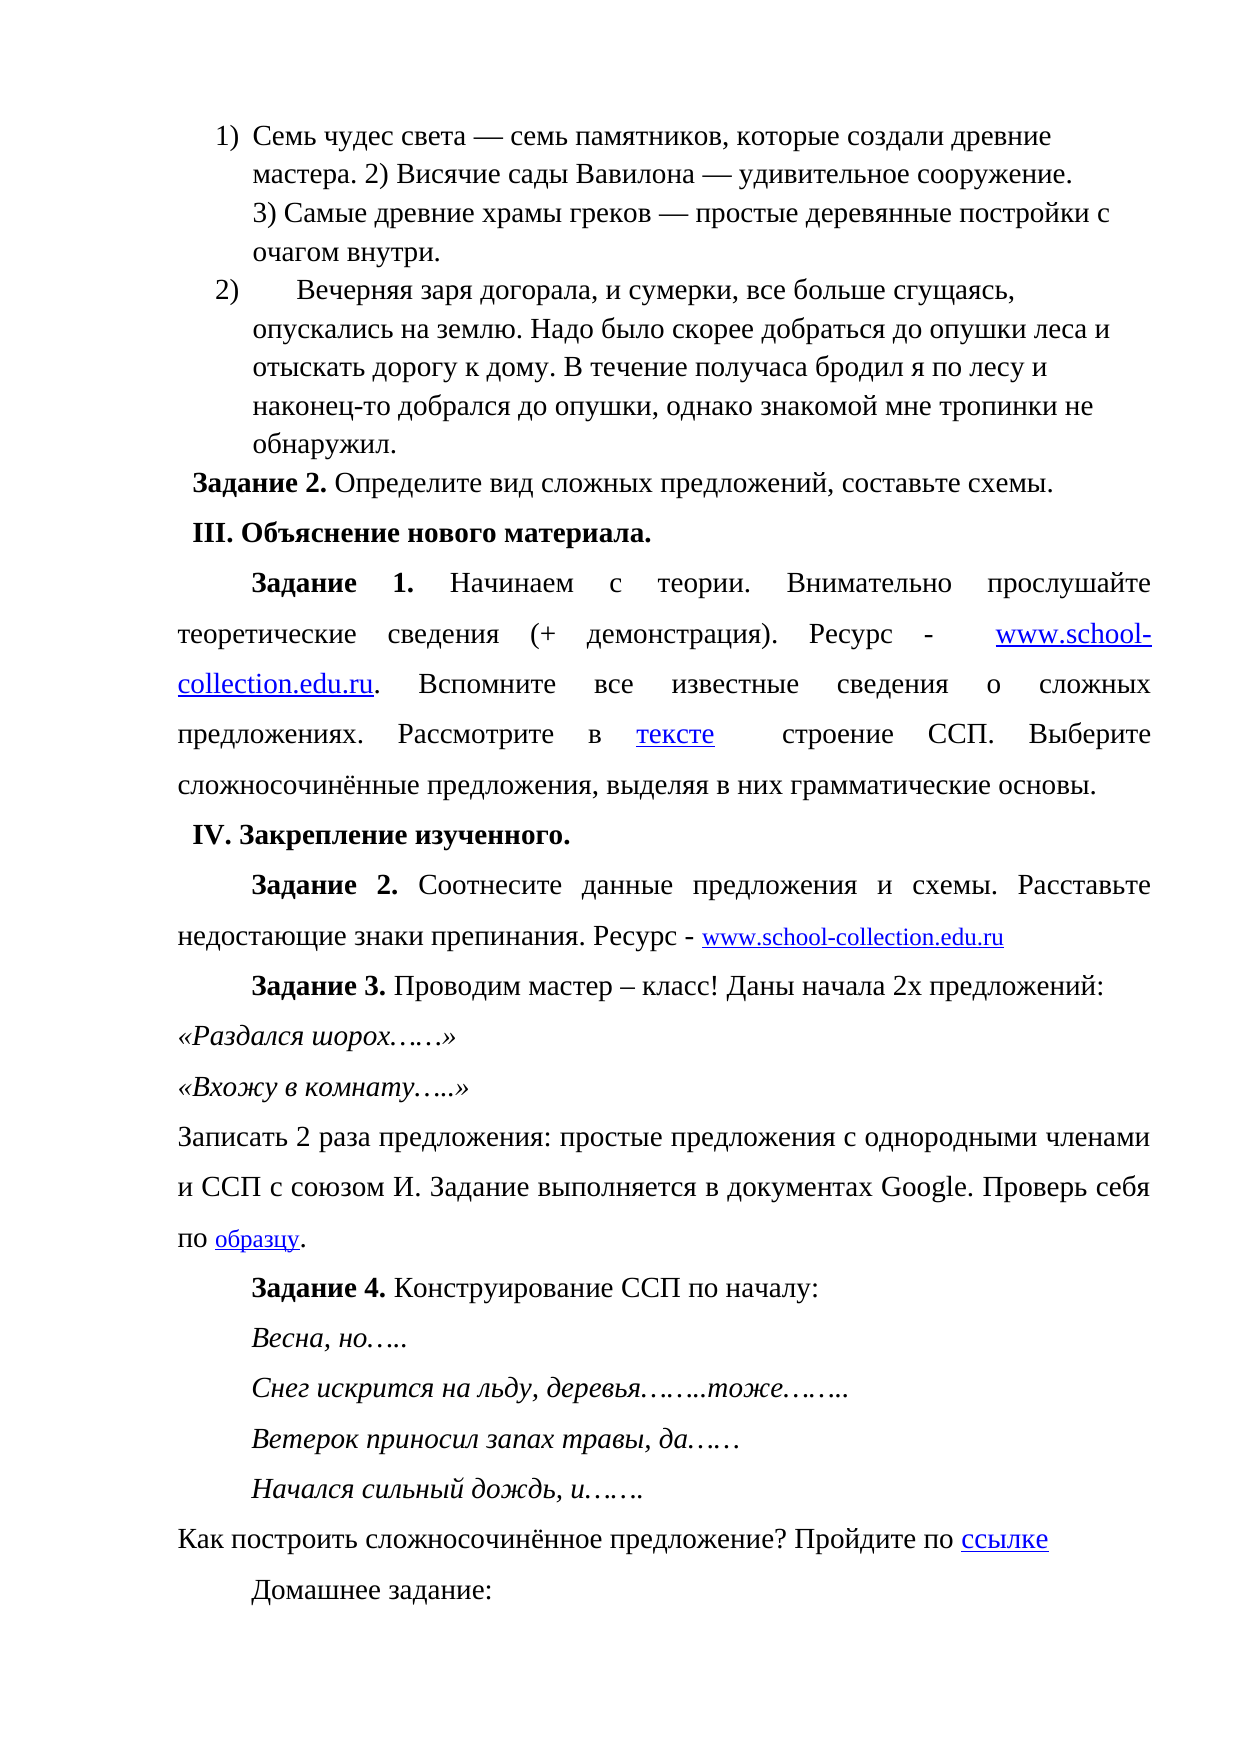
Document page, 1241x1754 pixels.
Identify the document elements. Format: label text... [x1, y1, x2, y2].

text Задание 4. Конструирование ССП по началу: [251, 1270, 1152, 1303]
list Семь чудес света — семь памятников, которые создали древние мастера. 2) Висячие сады Вавилона — удивительное сооружение. 3) Самые древние храмы греков — простые деревянные постройки с очагом внутри. [215, 118, 1152, 267]
text IV. Закрепление изученного. [177, 817, 1152, 851]
text Снег искрится на льду, деревья……..тоже…….. [251, 1371, 1152, 1404]
text «Раздался шорох……» [177, 1018, 1152, 1052]
text «Вхожу в комнату…..» [177, 1069, 1152, 1102]
text Записать 2 раза предложения: простые предложения с однородными членами и ССП с союзом И. Задание выполняется в документах Google. Проверь себя по образцу. [177, 1119, 1152, 1253]
text Домашнее задание: [177, 1572, 1152, 1605]
text Как построить сложносочинённое предложение? Пройдите по ссылке [177, 1522, 1152, 1555]
text Начался сильный дождь, и……. [251, 1471, 1152, 1505]
text Весна, но….. [251, 1320, 1152, 1354]
text Задание 3. Проводим мастер – класс! Даны начала 2х предложений: [177, 968, 1152, 1002]
text Ветерок приносил запах травы, да…… [251, 1421, 1152, 1454]
list Задание 2. Определите вид сложных предложений, составьте схемы. [192, 465, 1152, 498]
text Задание 1. Начинаем с теории. Внимательно прослушайте теоретические сведения (+ демонстрация). Ресурс - www.school-collection.edu.ru. Вспомните все известные сведения о сложных предложениях. Рассмотрите в тексте строение ССП. Выберите сложносочинённые предложения, выделяя в них грамматические основы. [177, 566, 1152, 800]
list Вечерняя заря догорала, и сумерки, все больше сгущаясь, опускались на землю. Надо было скорее добраться до опушки леса и отыскать дорогу к дому. В течение получаса бродил я по лесу и наконец-то добрался до опушки, однако знакомой мне тропинки не обнаружил. [215, 272, 1152, 460]
text Задание 2. Соотнесите данные предложения и схемы. Расставьте недостающие знаки препинания. Ресурс - www.school-collection.edu.ru [177, 867, 1152, 951]
list III. Объяснение нового материала. [192, 515, 1152, 549]
